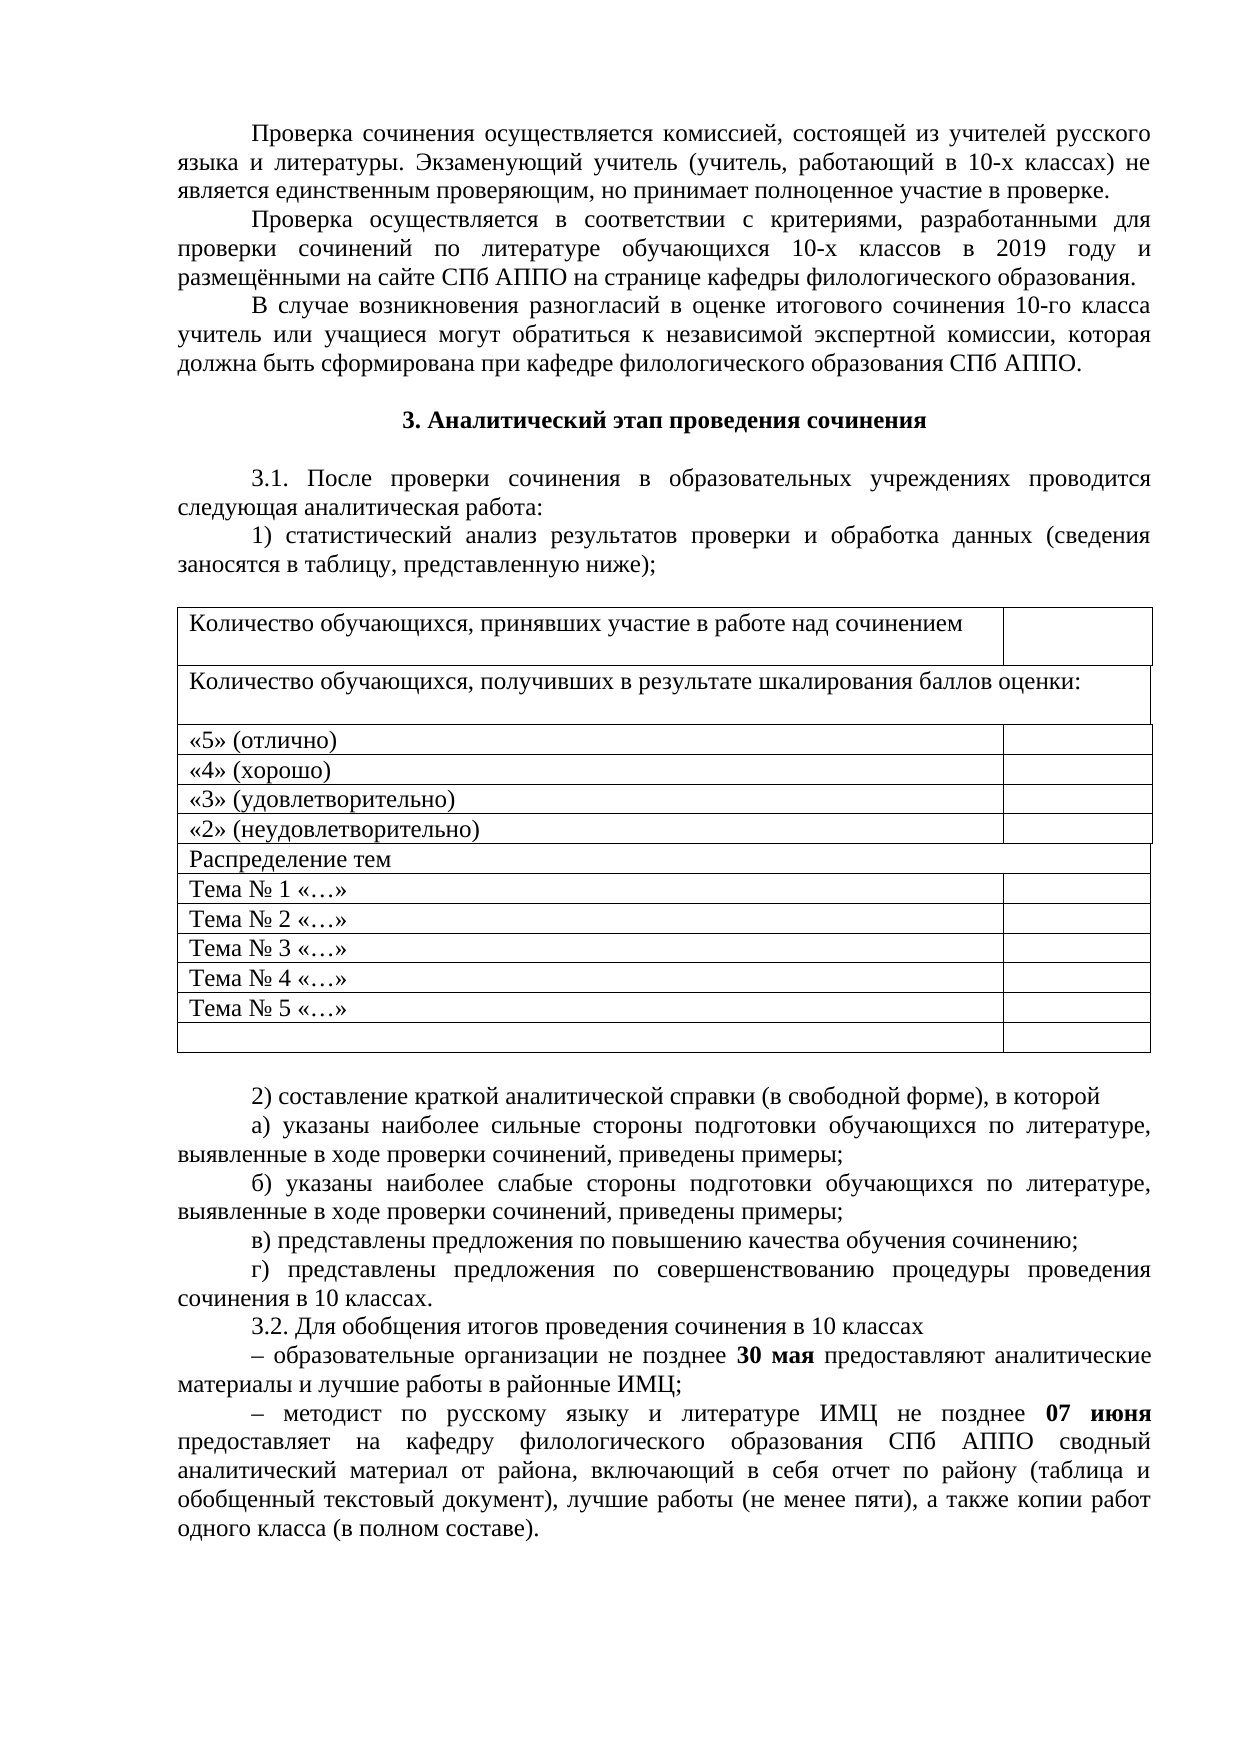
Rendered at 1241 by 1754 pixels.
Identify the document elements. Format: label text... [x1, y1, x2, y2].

table_cell [1004, 725, 1152, 754]
table_cell [1004, 1023, 1150, 1052]
table_cell Распределение тем [178, 844, 1150, 873]
table_cell [1004, 904, 1150, 932]
table_cell Тема № 3 «…» [178, 934, 1003, 962]
text в) представлены предложения по повышению качества обучения сочинению; [177, 1225, 1152, 1254]
table_cell [1004, 874, 1150, 903]
table_cell [1004, 993, 1150, 1022]
table_header [1004, 608, 1152, 665]
text Проверка осуществляется в соответствии с критериями, разработанными для проверки сочинений по литературе обучающихся 10-х классов в 2019 году и размещёнными на сайте СПб АППО на странице кафедры филологического образования. [177, 204, 1152, 291]
text а) указаны наиболее сильные стороны подготовки обучающихся по литературе, выявленные в ходе проверки сочинений, приведены примеры; [177, 1110, 1152, 1168]
text 3.1. После проверки сочинения в образовательных учреждениях проводится следующая аналитическая работа: [177, 463, 1152, 521]
text б) указаны наиболее слабые стороны подготовки обучающихся по литературе, выявленные в ходе проверки сочинений, приведены примеры; [177, 1168, 1152, 1225]
table_cell «5» (отлично) [178, 725, 1003, 754]
text г) представлены предложения по совершенствованию процедуры проведения сочинения в 10 классах. [177, 1254, 1152, 1311]
table_cell Тема № 4 «…» [178, 963, 1003, 992]
text 2) составление краткой аналитической справки (в свободной форме), в которой [177, 1081, 1152, 1110]
text 1) статистический анализ результатов проверки и обработка данных (сведения заносятся в таблицу, представленную ниже); [177, 521, 1152, 578]
table_cell [1004, 963, 1150, 992]
text – методист по русскому языку и литературе ИМЦ не позднее 07 июня предоставляет на кафедру филологического образования СПб АППО сводный аналитический материал от района, включающий в себя отчет по району (таблица и обобщенный текстовый документ), лучшие работы (не менее пяти), а также копии работ одного класса (в полном составе). [177, 1398, 1152, 1541]
table_cell «4» (хорошо) [178, 755, 1003, 783]
text Проверка сочинения осуществляется комиссией, состоящей из учителей русского языка и литературы. Экзаменующий учитель (учитель, работающий в 10-х классах) не является единственным проверяющим, но принимает полноценное участие в проверке. [177, 118, 1152, 204]
table_cell Количество обучающихся, получивших в результате шкалирования баллов оценки: [178, 666, 1150, 724]
table_cell Тема № 1 «…» [178, 874, 1003, 903]
table_cell Тема № 2 «…» [178, 904, 1003, 932]
table_header Количество обучающихся, принявших участие в работе над сочинением [178, 608, 1003, 665]
table_cell «3» (удовлетворительно) [178, 785, 1003, 813]
text 3. Аналитический этап проведения сочинения [177, 406, 1152, 434]
table_cell «2» (неудовлетворительно) [178, 814, 1003, 843]
table_cell [1004, 814, 1152, 843]
text – образовательные организации не позднее 30 мая предоставляют аналитические материалы и лучшие работы в районные ИМЦ; [177, 1340, 1152, 1398]
table_cell [1004, 785, 1152, 813]
table_cell [1004, 755, 1152, 783]
table_cell Тема № 5 «…» [178, 993, 1003, 1022]
text В случае возникновения разногласий в оценке итогового сочинения 10-го класса учитель или учащиеся могут обратиться к независимой экспертной комиссии, которая должна быть сформирована при кафедре филологического образования СПб АППО. [177, 291, 1152, 377]
table_cell [1004, 934, 1150, 962]
text 3.2. Для обобщения итогов проведения сочинения в 10 классах [177, 1311, 1152, 1340]
table_cell [178, 1023, 1003, 1052]
